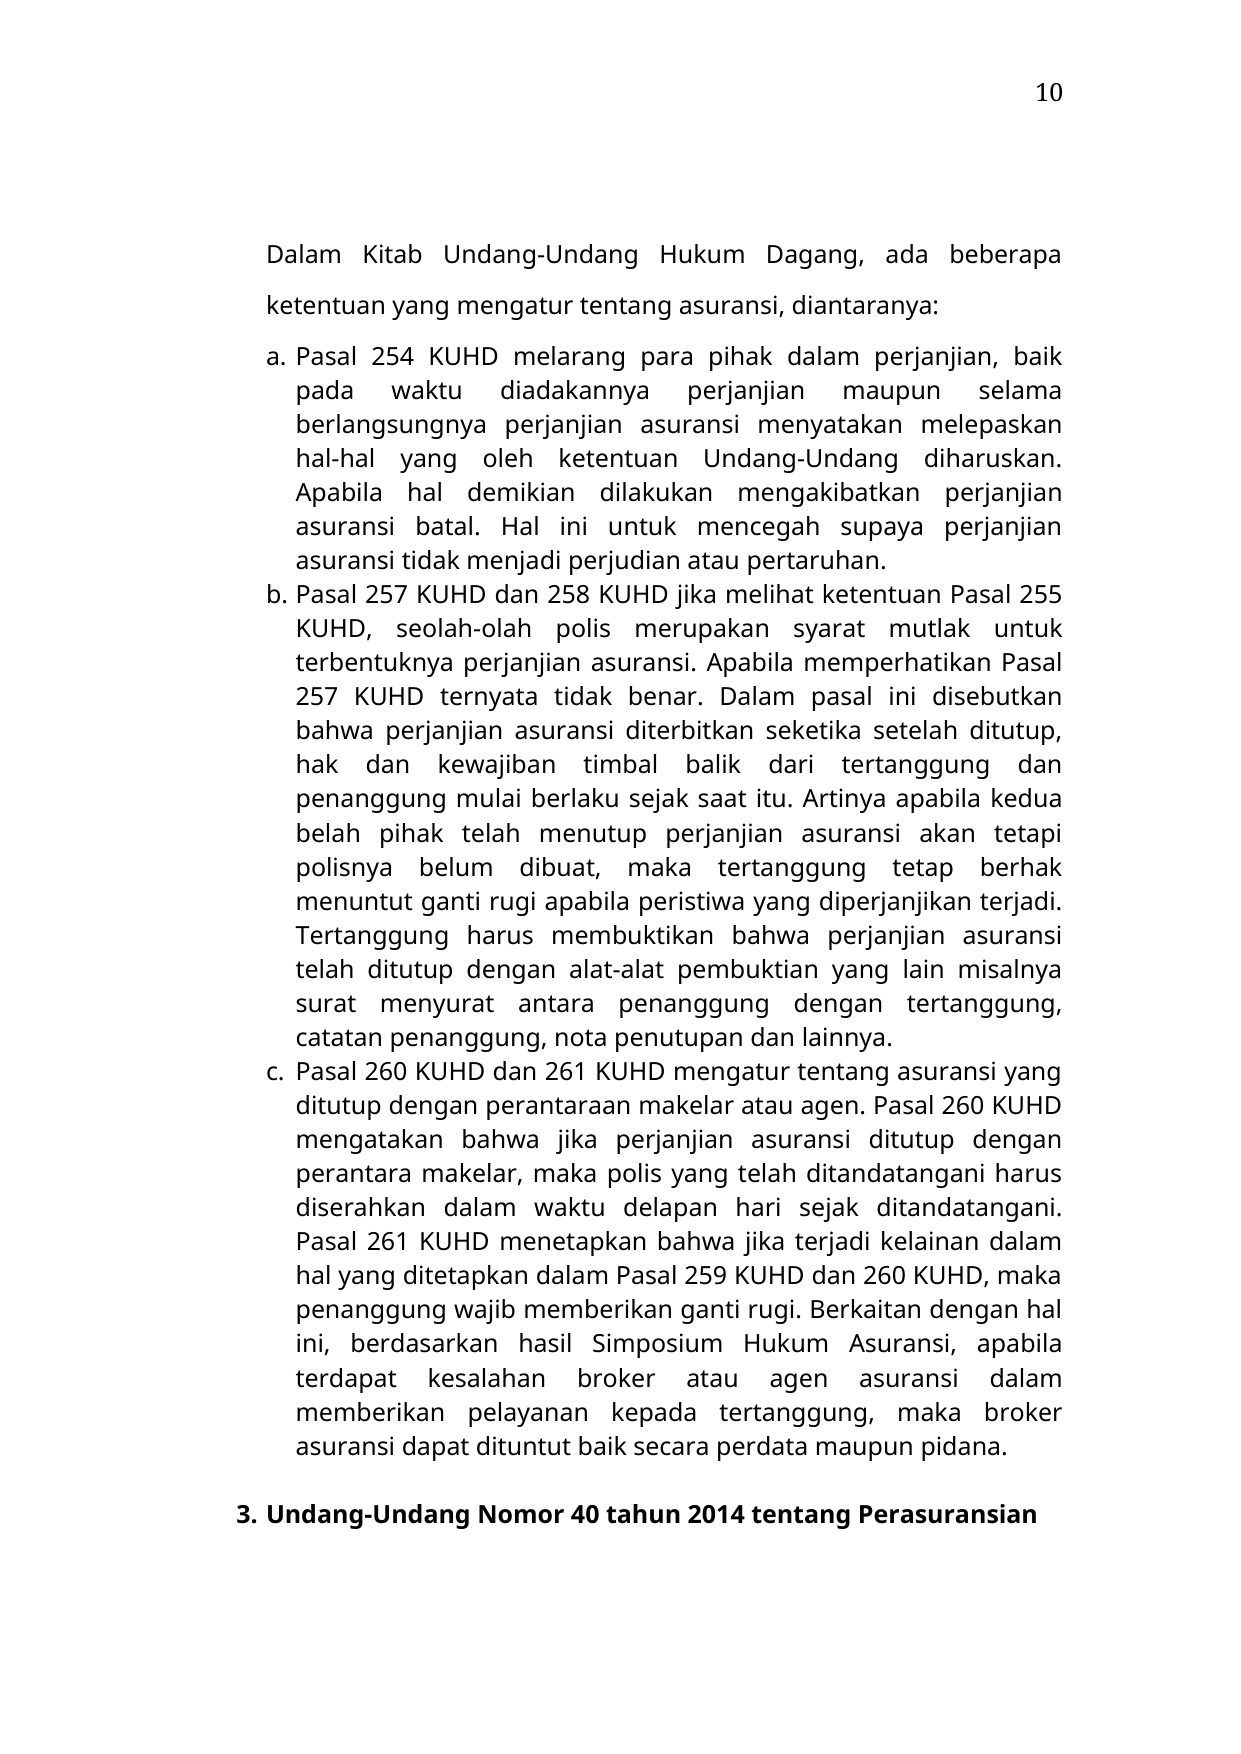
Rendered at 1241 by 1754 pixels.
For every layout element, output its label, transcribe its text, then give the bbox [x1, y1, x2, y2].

list Pasal 254 KUHD melarang para pihak dalam perjanjian, baik pada waktu diadakannya perjanjian maupun selama berlangsungnya perjanjian asuransi menyatakan melepaskan hal-hal yang oleh ketentuan Undang-Undang diharuskan. Apabila hal demikian dilakukan mengakibatkan perjanjian asuransi batal. Hal ini untuk mencegah supaya perjanjian asuransi tidak menjadi perjudian atau pertaruhan. [266, 338, 1063, 577]
list Pasal 260 KUHD dan 261 KUHD mengatur tentang asuransi yang ditutup dengan perantaraan makelar atau agen. Pasal 260 KUHD mengatakan bahwa jika perjanjian asuransi ditutup dengan perantara makelar, maka polis yang telah ditandatangani harus diserahkan dalam waktu delapan hari sejak ditandatangani. Pasal 261 KUHD menetapkan bahwa jika terjadi kelainan dalam hal yang ditetapkan dalam Pasal 259 KUHD dan 260 KUHD, maka penanggung wajib memberikan ganti rugi. Berkaitan dengan hal ini, berdasarkan hasil Simposium Hukum Asuransi, apabila terdapat kesalahan broker atau agen asuransi dalam memberikan pelayanan kepada tertanggung, maka broker asuransi dapat dituntut baik secara perdata maupun pidana. [266, 1054, 1063, 1462]
list Pasal 257 KUHD dan 258 KUHD jika melihat ketentuan Pasal 255 KUHD, seolah-olah polis merupakan syarat mutlak untuk terbentuknya perjanjian asuransi. Apabila memperhatikan Pasal 257 KUHD ternyata tidak benar. Dalam pasal ini disebutkan bahwa perjanjian asuransi diterbitkan seketika setelah ditutup, hak dan kewajiban timbal balik dari tertanggung dan penanggung mulai berlaku sejak saat itu. Artinya apabila kedua belah pihak telah menutup perjanjian asuransi akan tetapi polisnya belum dibuat, maka tertanggung tetap berhak menuntut ganti rugi apabila peristiwa yang diperjanjikan terjadi. Tertanggung harus membuktikan bahwa perjanjian asuransi telah ditutup dengan alat-alat pembuktian yang lain misalnya surat menyurat antara penanggung dengan tertanggung, catatan penanggung, nota penutupan dan lainnya. [266, 577, 1063, 1054]
list Undang-Undang Nomor 40 tahun 2014 tentang Perasuransian [236, 1496, 1063, 1531]
list Dalam Kitab Undang-Undang Hukum Dagang, ada beberapa ketentuan yang mengatur tentang asuransi, diantaranya: [266, 236, 1063, 321]
